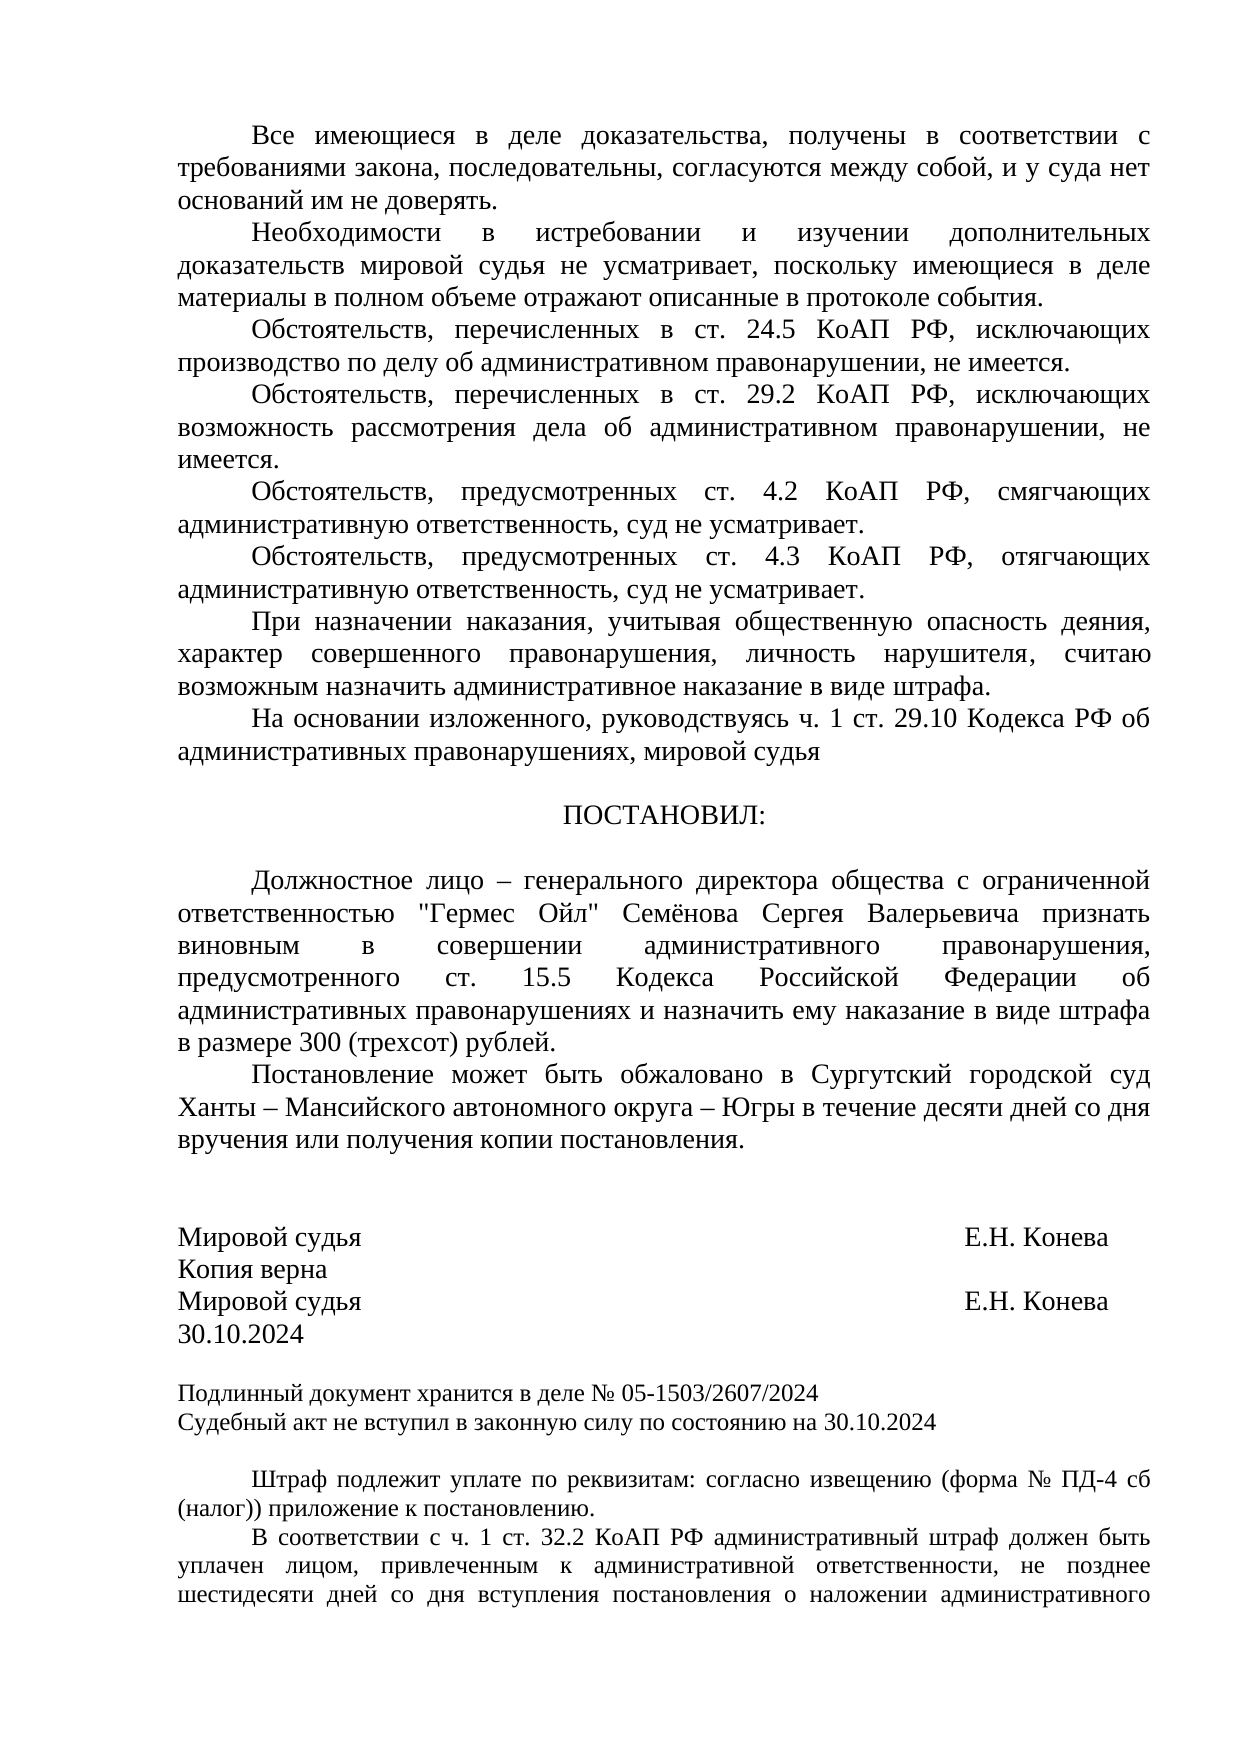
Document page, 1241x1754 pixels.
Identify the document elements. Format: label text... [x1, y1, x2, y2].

text Мировой судья Е.Н. Конева [177, 1284, 1152, 1317]
text Судебный акт не вступил в законную силу по состоянию на 30.10.2024 [177, 1407, 1152, 1435]
text Все имеющиеся в деле доказательства, получены в соответствии с требованиями закона, последовательны, согласуются между собой, и у суда нет оснований им не доверять. [177, 118, 1152, 215]
text Подлинный документ хранится в деле № 05-1503/2607/2024 [177, 1378, 1152, 1407]
text Копия верна [177, 1252, 1152, 1284]
text Штраф подлежит уплате по реквизитам: согласно извещению (форма № ПД-4 сб (налог)) приложение к постановлению. [177, 1464, 1152, 1522]
text Обстоятельств, предусмотренных ст. 4.3 КоАП РФ, отягчающих административную ответственность, суд не усматривает. [177, 539, 1152, 604]
text Обстоятельств, перечисленных в ст. 29.2 КоАП РФ, исключающих возможность рассмотрения дела об административном правонарушении, не имеется. [177, 377, 1152, 474]
text На основании изложенного, руководствуясь ч. 1 ст. 29.10 Кодекса РФ об административных правонарушениях, мировой судья [177, 701, 1152, 766]
text Постановление может быть обжаловано в Сургутский городской суд Ханты – Мансийского автономного округа – Югры в течение десяти дней со дня вручения или получения копии постановления. [177, 1058, 1152, 1155]
text Должностное лицо – генерального директора общества с ограниченной ответственностью "Гермес Ойл" Семёнова Сергея Валерьевича признать виновным в совершении административного правонарушения, предусмотренного ст. 15.5 Кодекса Российской Федерации об административных правонарушениях и назначить ему наказание в виде штрафа в размере 300 (трехсот) рублей. [177, 863, 1152, 1058]
text Обстоятельств, перечисленных в ст. 24.5 КоАП РФ, исключающих производство по делу об административном правонарушении, не имеется. [177, 312, 1152, 377]
text Обстоятельств, предусмотренных ст. 4.2 КоАП РФ, смягчающих административную ответственность, суд не усматривает. [177, 474, 1152, 539]
text 30.10.2024 [177, 1317, 1152, 1349]
text Необходимости в истребовании и изучении дополнительных доказательств мировой судья не усматривает, поскольку имеющиеся в деле материалы в полном объеме отражают описанные в протоколе события. [177, 215, 1152, 312]
text Мировой судья Е.Н. Конева [177, 1219, 1152, 1252]
text При назначении наказания, учитывая общественную опасность деяния, характер совершенного правонарушения, личность нарушителя, считаю возможным назначить административное наказание в виде штрафа. [177, 604, 1152, 701]
text ПОСТАНОВИЛ: [177, 798, 1152, 831]
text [177, 1522, 1152, 1608]
